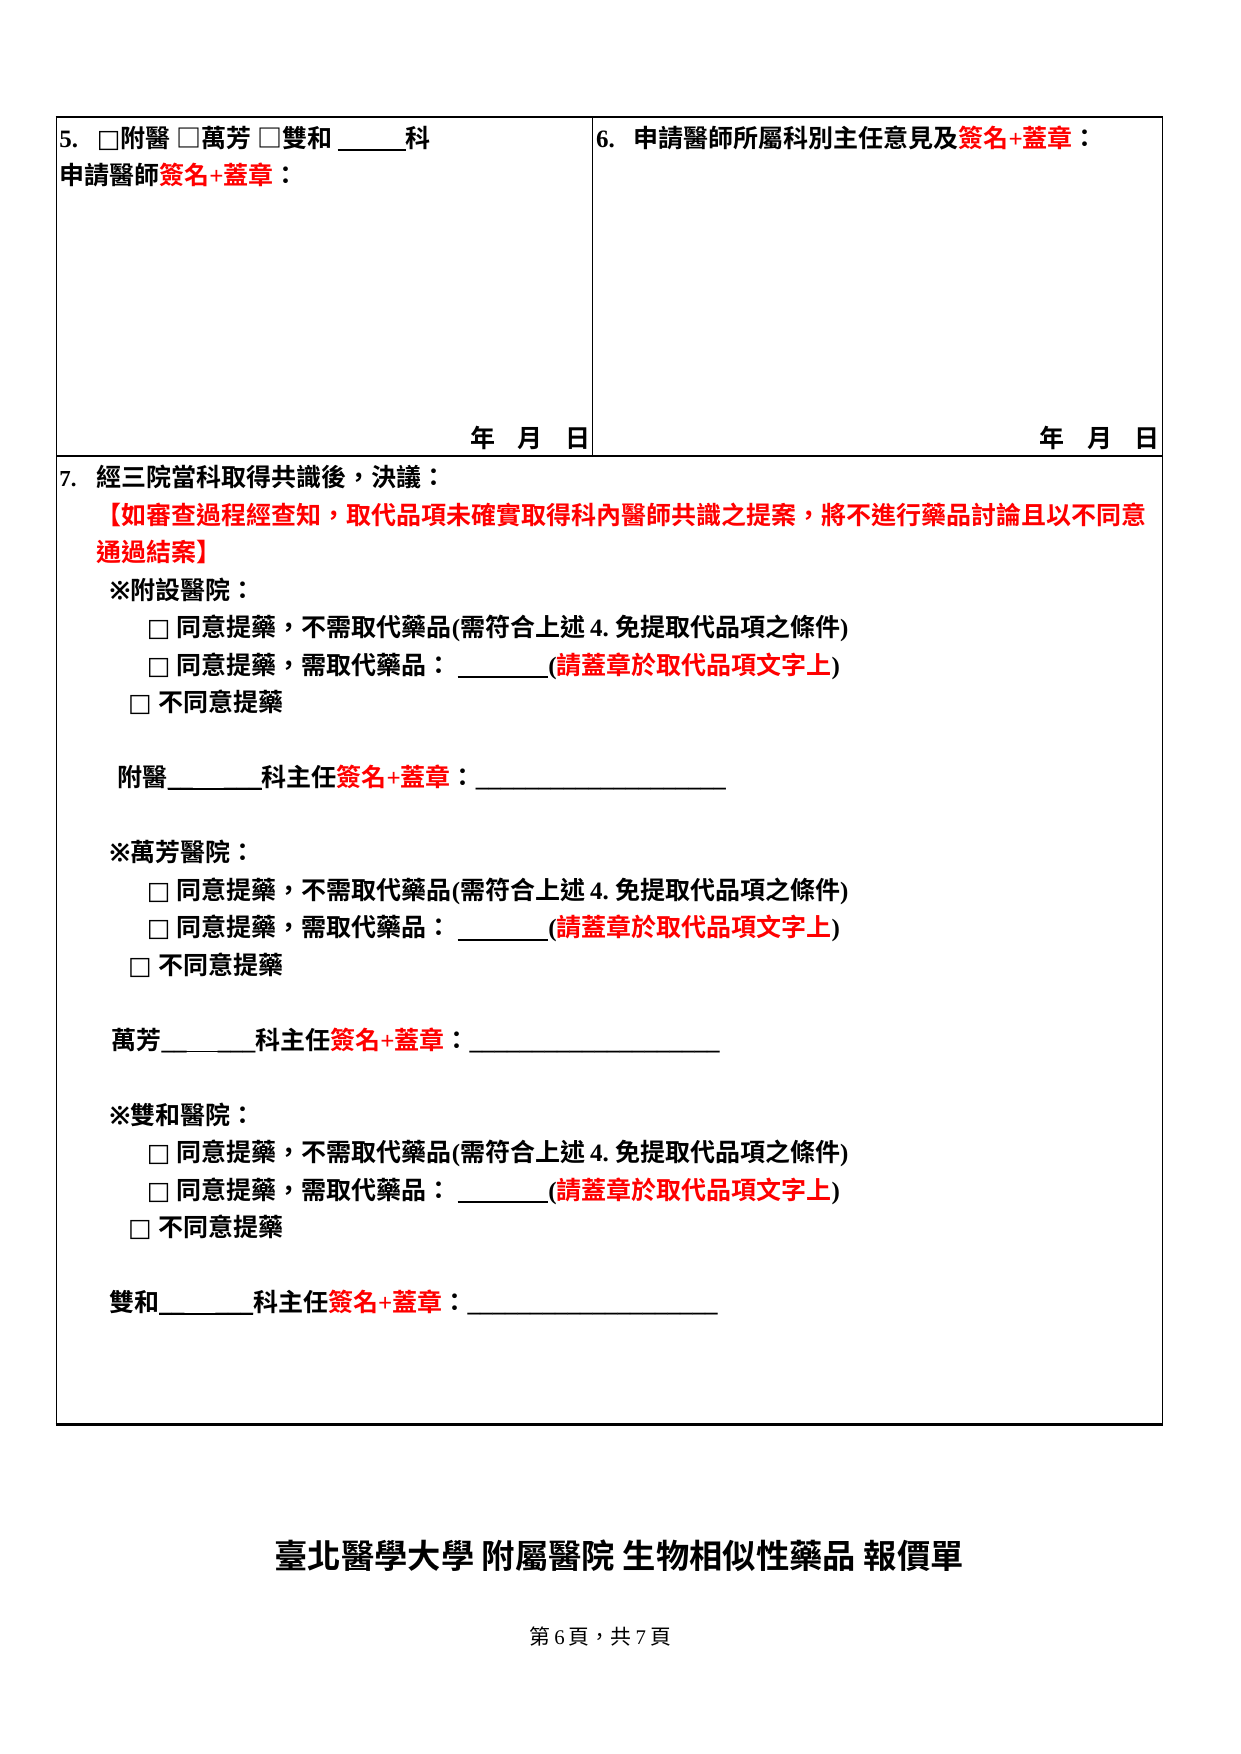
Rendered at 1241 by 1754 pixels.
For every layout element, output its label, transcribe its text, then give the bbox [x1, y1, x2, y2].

table_cell 申請醫師所屬科別主任意見及簽名+蓋章： 年 月 日 [593, 118, 1162, 455]
text 臺北醫學大學 附屬醫院 生物相似性藥品 報價單 [150, 1529, 1087, 1578]
table_cell □附醫 □萬芳 □雙和 科 申請醫師簽名+蓋章： 年 月 日 [57, 118, 592, 455]
table_cell 經三院當科取得共識後，決議： 【如審查過程經查知，取代品項未確實取得科內醫師共識之提案，將不進行藥品討論且以不同意通過結案】 ※附設醫院： □ 同意提藥，不需取代藥品(需符合上述4. 免提取代品項之條件) □ 同意提藥，需取代藥品： (請蓋章於取代品項文字上) □ 不同意提藥 附醫__ ___科主任簽名+蓋章：____________________ ※萬芳醫院： □ 同意提藥，不需取代藥品(需符合上述4. 免提取代品項之條件) □ 同意提藥，需取代藥品： (請蓋章於取代品項文字上) □ 不同意提藥 萬芳__ ___科主任簽名+蓋章：____________________ ※雙和醫院： □ 同意提藥，不需取代藥品(需符合上述4. 免提取代品項之條件) □ 同意提藥，需取代藥品： (請蓋章於取代品項文字上) □ 不同意提藥 雙和__ ___科主任簽名+蓋章：____________________ [57, 457, 1162, 1422]
